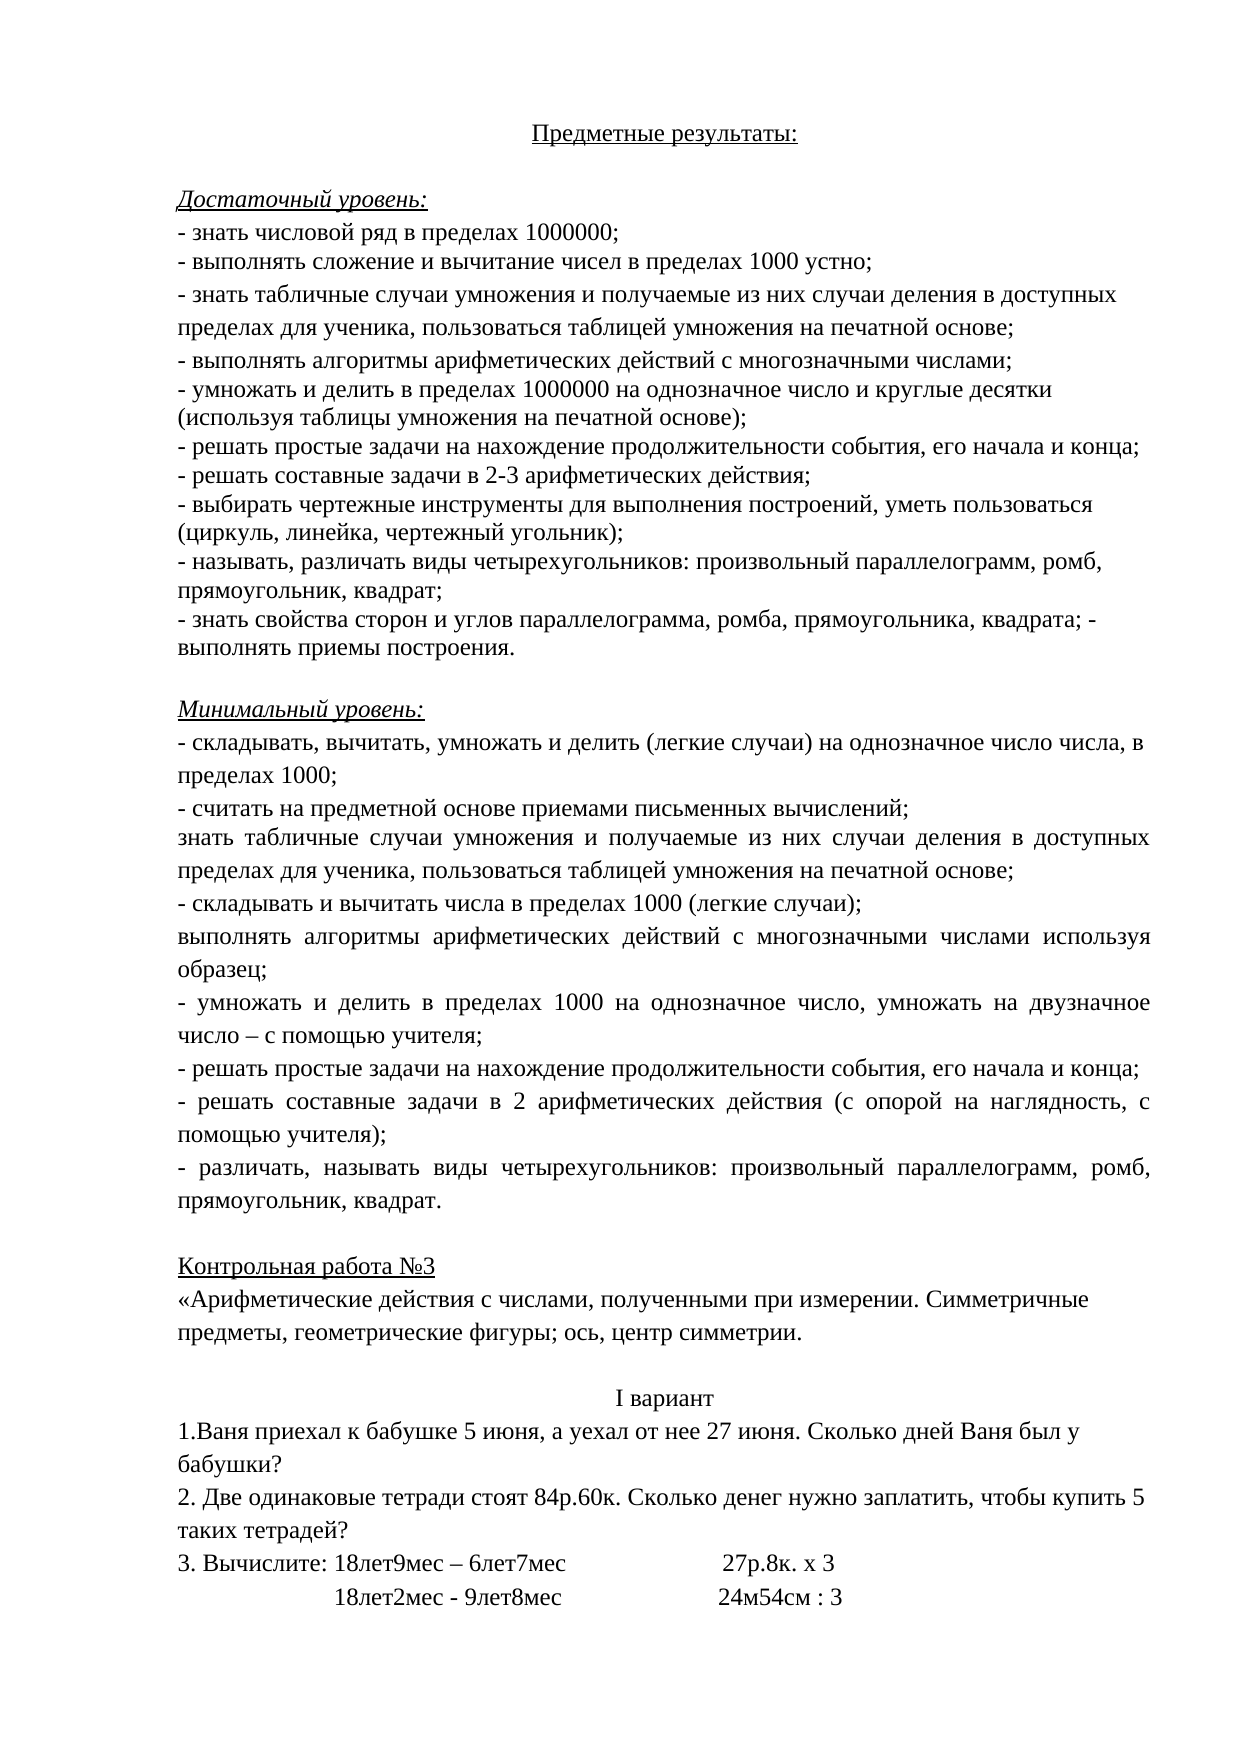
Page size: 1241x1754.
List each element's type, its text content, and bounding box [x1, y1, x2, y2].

text - знать числовой ряд в пределах 1000000; [177, 217, 1152, 246]
text знать табличные случаи умножения и получаемые из них случаи деления в доступных пределах для ученика, пользоваться таблицей умножения на печатной основе; [177, 822, 1152, 884]
text - решать составные задачи в 2 арифметических действия (с опорой на наглядность, с помощью учителя); [177, 1086, 1152, 1148]
text 18лет2мес - 9лет8мес 24м54см : 3 [177, 1582, 1152, 1610]
text I вариант [177, 1383, 1152, 1412]
text - складывать и вычитать числа в пределах 1000 (легкие случаи); [177, 888, 1152, 917]
text - решать составные задачи в 2-3 арифметических действия; [177, 460, 1152, 489]
text - выбирать чертежные инструменты для выполнения построений, уметь пользоваться (циркуль, линейка, чертежный угольник); [177, 489, 1152, 546]
text 3. Вычислите: 18лет9мес – 6лет7мес 27р.8к. х 3 [177, 1548, 1152, 1577]
text - знать свойства сторон и углов параллелограмма, ромба, прямоугольника, квадрата; - выполнять приемы построения. [177, 604, 1152, 661]
text - умножать и делить в пределах 1000 на однозначное число, умножать на двузначное число – с помощью учителя; [177, 987, 1152, 1049]
text - знать табличные случаи умножения и получаемые из них случаи деления в доступных пределах для ученика, пользоваться таблицей умножения на печатной основе; [177, 279, 1152, 341]
text 2. Две одинаковые тетради стоят 84р.60к. Сколько денег нужно заплатить, чтобы купить 5 таких тетрадей? [177, 1482, 1152, 1544]
text Предметные результаты: [177, 118, 1152, 147]
text Минимальный уровень: [177, 694, 1152, 723]
text 1.Ваня приехал к бабушке 5 июня, а уехал от нее 27 июня. Сколько дней Ваня был у бабушки? [177, 1416, 1152, 1478]
text Достаточный уровень: [177, 184, 1152, 213]
text - решать простые задачи на нахождение продолжительности события, его начала и конца; [177, 431, 1152, 460]
text - выполнять алгоритмы арифметических действий с многозначными числами; [177, 345, 1152, 374]
text - считать на предметной основе приемами письменных вычислений; [177, 793, 1152, 822]
text - выполнять сложение и вычитание чисел в пределах 1000 устно; [177, 246, 1152, 275]
text - решать простые задачи на нахождение продолжительности события, его начала и конца; [177, 1053, 1152, 1082]
text - различать, называть виды четырехугольников: произвольный параллелограмм, ромб, прямоугольник, квадрат. [177, 1152, 1152, 1214]
text - складывать, вычитать, умножать и делить (легкие случаи) на однозначное число числа, в пределах 1000; [177, 727, 1152, 789]
text - называть, различать виды четырехугольников: произвольный параллелограмм, ромб, прямоугольник, квадрат; [177, 546, 1152, 604]
text Контрольная работа №3 [177, 1251, 1152, 1280]
text «Арифметические действия с числами, полученными при измерении. Симметричные предметы, геометрические фигуры; ось, центр симметрии. [177, 1284, 1152, 1346]
text выполнять алгоритмы арифметических действий с многозначными числами используя образец; [177, 921, 1152, 983]
text - умножать и делить в пределах 1000000 на однозначное число и круглые десятки (используя таблицы умножения на печатной основе); [177, 374, 1152, 431]
